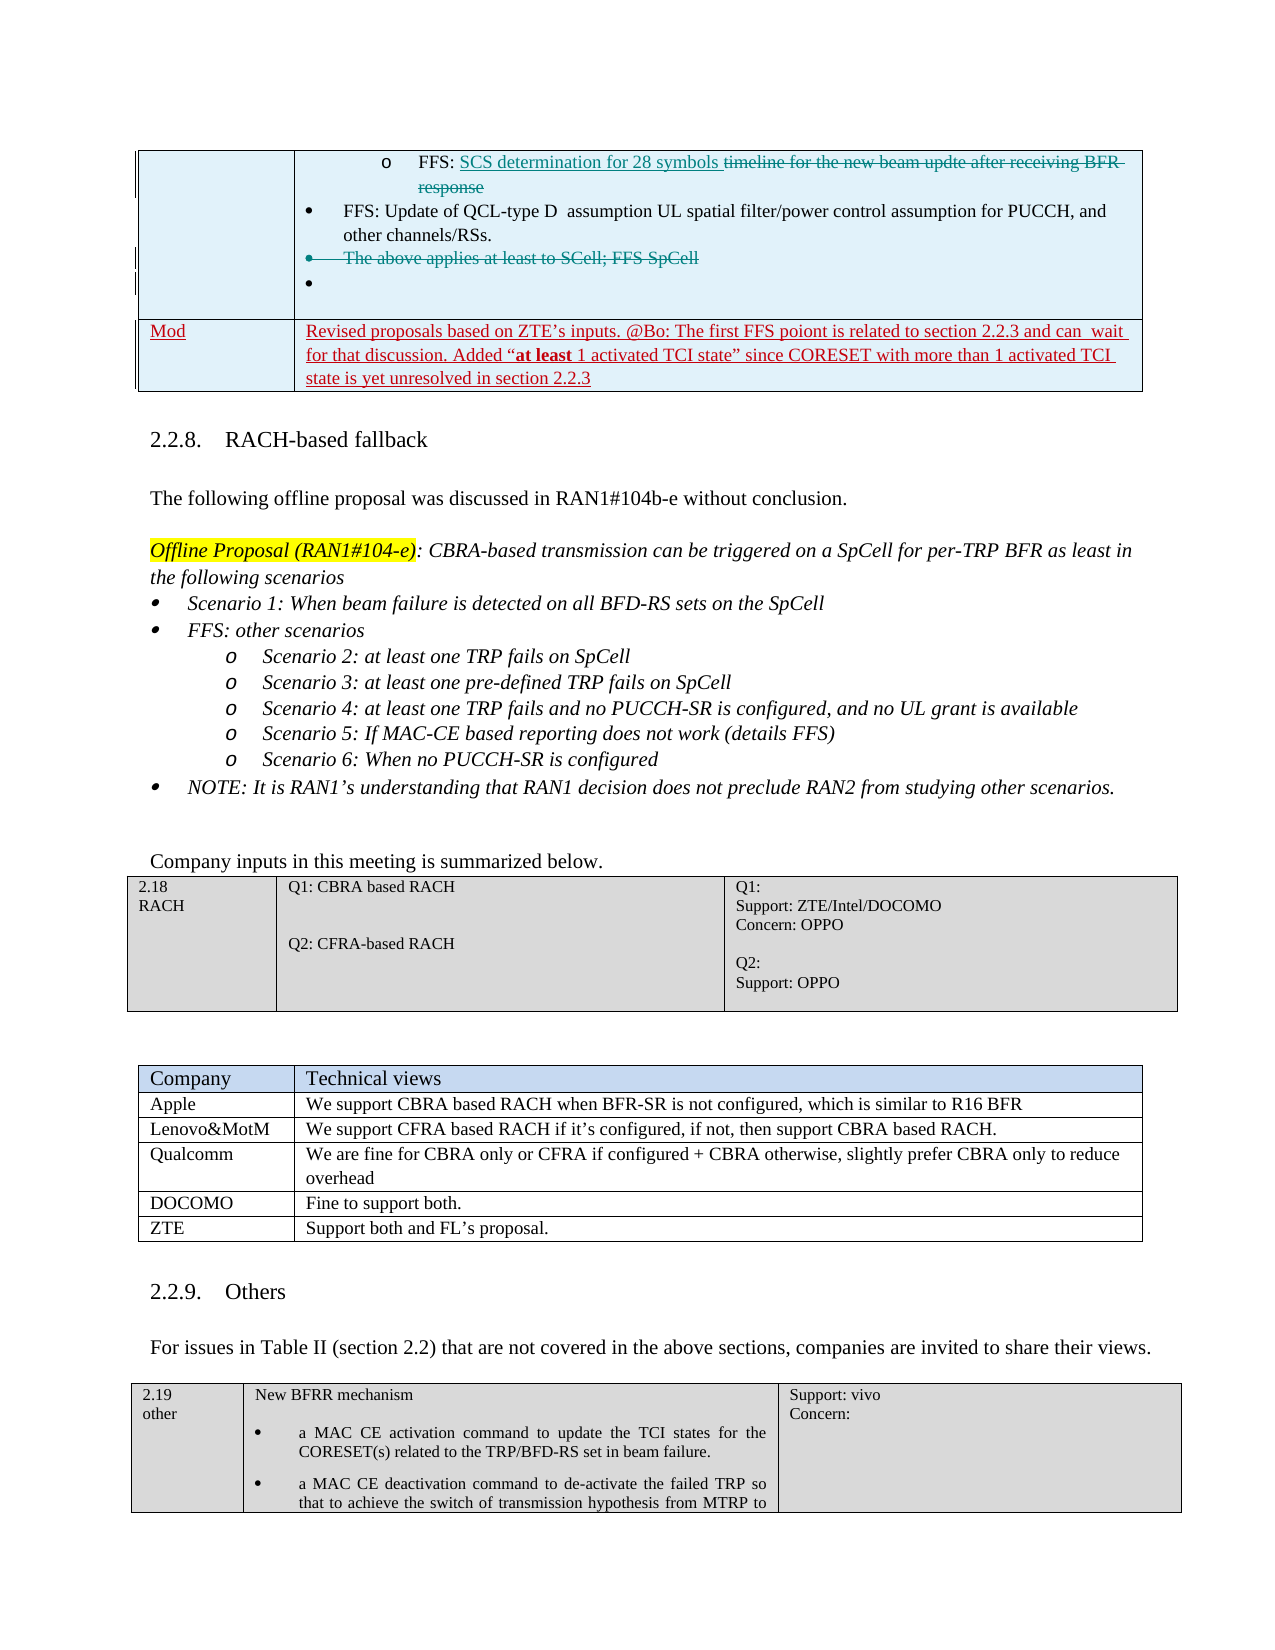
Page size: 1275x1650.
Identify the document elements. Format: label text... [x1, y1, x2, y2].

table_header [244, 1384, 778, 1512]
table_header Company [139, 1066, 294, 1092]
table_cell ZTE [139, 1217, 294, 1241]
table_header 2.18 RACH [128, 877, 276, 1011]
table_cell DOCOMO [139, 1192, 294, 1216]
table_cell Fine to support both. [295, 1192, 1142, 1216]
table_header Technical views [295, 1066, 1142, 1092]
table_header Q1: CBRA based RACH Q2: CFRA-based RACH [277, 877, 724, 1011]
table_cell Apple [139, 1093, 294, 1117]
table_header Q1: Support: ZTE/Intel/DOCOMO Concern: OPPO Q2: Support: OPPO [725, 877, 1177, 1011]
table_cell We support CFRA based RACH if it’s configured, if not, then support CBRA based RACH. [295, 1118, 1142, 1142]
table_cell Qualcomm [139, 1143, 294, 1191]
list Scenario 4: at least one TRP fails and no PUCCH-SR is configured, and no UL grant is available [225, 696, 1155, 721]
list Scenario 5: If MAC-CE based reporting does not work (details FFS) [225, 721, 1155, 747]
list NOTE: It is RAN1’s understanding that RAN1 decision does not preclude RAN2 from studying other scenarios. [150, 775, 1155, 799]
list Scenario 1: When beam failure is detected on all BFD-RS sets on the SpCell [150, 591, 1155, 615]
table_cell Lenovo&MotM [139, 1118, 294, 1142]
list Scenario 2: at least one TRP fails on SpCell [225, 644, 1155, 670]
text The following offline proposal was discussed in RAN1#104b-e without conclusion. [150, 485, 1155, 509]
table_cell We support CBRA based RACH when BFR-SR is not configured, which is similar to R16 BFR [295, 1093, 1142, 1117]
text Company inputs in this meeting is summarized below. [150, 849, 1155, 873]
list Scenario 6: When no PUCCH-SR is configured [225, 747, 1155, 773]
text Offline Proposal (RAN1#104-e): CBRA-based transmission can be triggered on a SpCell for per-TRP BFR as least in the following scenarios [150, 538, 1155, 589]
list Scenario 3: at least one pre-defined TRP fails on SpCell [225, 670, 1155, 696]
table_cell Support both and FL’s proposal. [295, 1217, 1142, 1241]
text RACH-based fallback [150, 426, 1155, 453]
text Others [150, 1278, 1155, 1305]
table_header 2.19 other [132, 1384, 243, 1512]
table_cell We are fine for CBRA only or CFRA if configured + CBRA otherwise, slightly prefer CBRA only to reduce overhead [295, 1143, 1142, 1191]
text For issues in Table II (section 2.2) that are not covered in the above sections, companies are invited to share their views. [150, 1335, 1155, 1359]
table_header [779, 1384, 1181, 1512]
list FFS: other scenarios [150, 618, 1155, 642]
